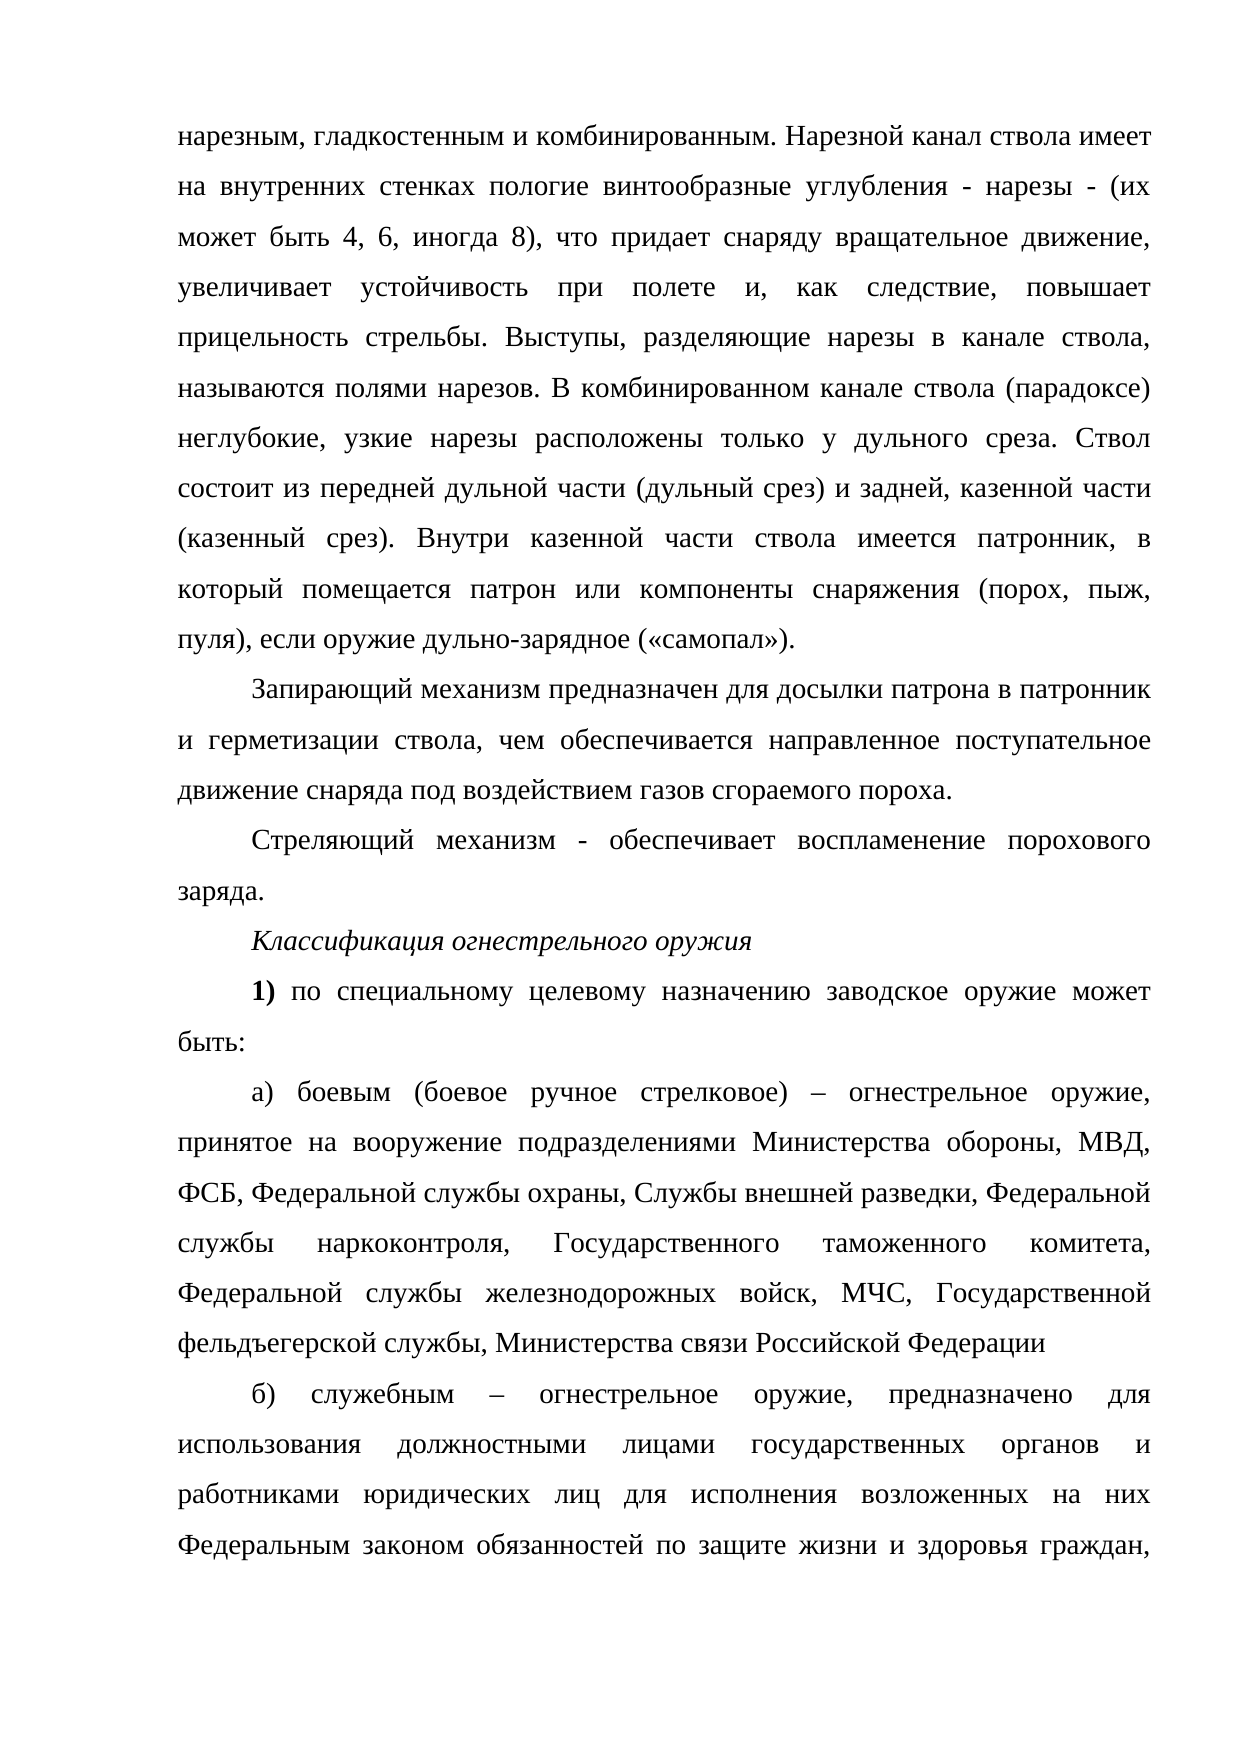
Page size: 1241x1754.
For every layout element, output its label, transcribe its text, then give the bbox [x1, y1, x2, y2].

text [177, 1376, 1152, 1560]
text Классификация огнестрельного оружия [177, 923, 1152, 957]
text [177, 118, 1152, 655]
text Стреляющий механизм - обеспечивает воспламенение порохового заряда. [177, 822, 1152, 906]
text 1) по специальному целевому назначению заводское оружие может быть: [177, 973, 1152, 1057]
text а) боевым (боевое ручное стрелковое) – огнестрельное оружие, принятое на вооружение подразделениями Министерства обороны, МВД, ФСБ, Федеральной службы охраны, Службы внешней разведки, Федеральной службы наркоконтроля, Государственного таможенного комитета, Федеральной службы железнодорожных войск, МЧС, Государственной фельдъегерской службы, Министерства связи Российской Федерации [177, 1074, 1152, 1359]
text Запирающий механизм предназначен для досылки патрона в патронник и герметизации ствола, чем обеспечивается направленное поступательное движение снаряда под воздействием газов сгораемого пороха. [177, 672, 1152, 806]
